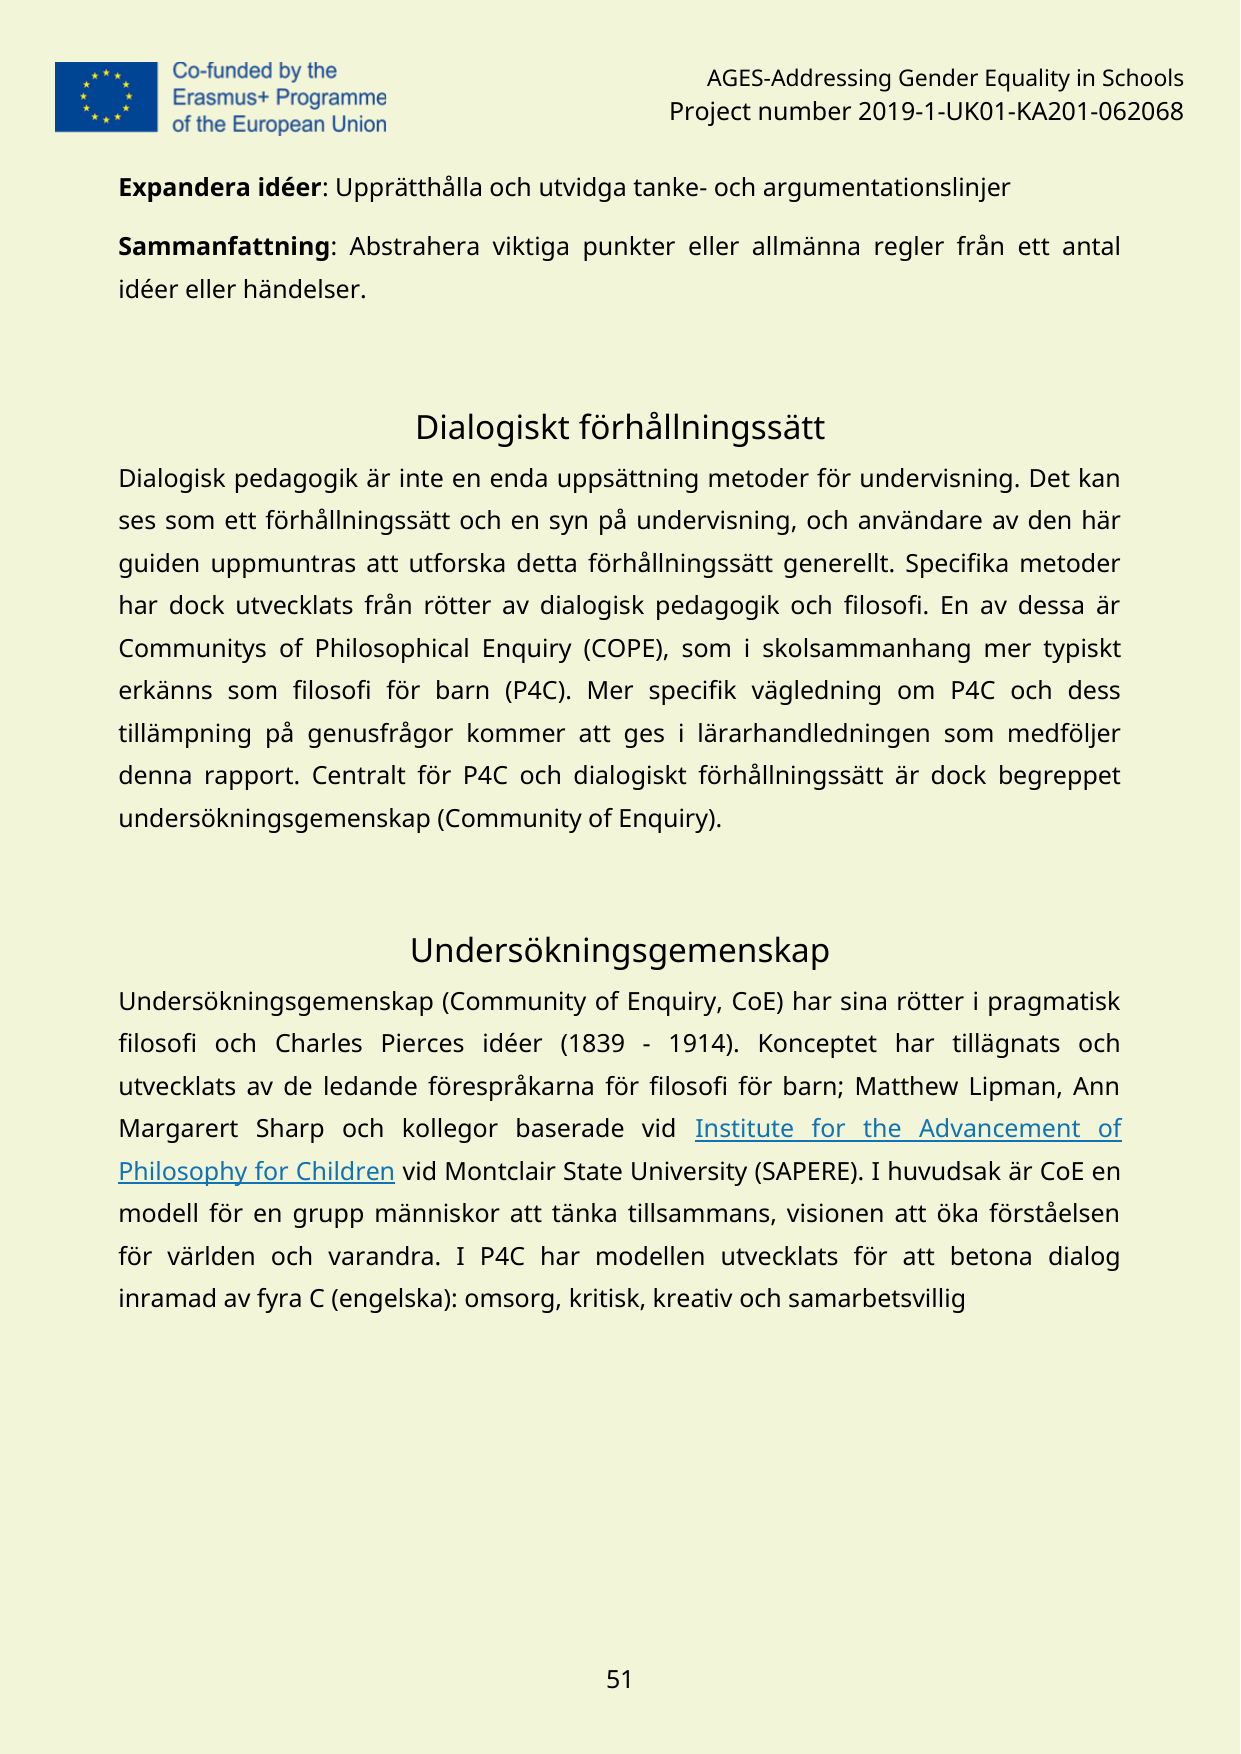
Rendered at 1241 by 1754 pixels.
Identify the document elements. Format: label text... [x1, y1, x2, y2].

text Undersökningsgemenskap (Community of Enquiry, CoE) har sina rötter i pragmatisk filosofi och Charles Pierces idéer (1839 - 1914). Konceptet har tillägnats och utvecklats av de ledande förespråkarna för filosofi för barn; Matthew Lipman, Ann Margarert Sharp och kollegor baserade vid Institute for the Advancement of Philosophy for Children vid Montclair State University (SAPERE). I huvudsak är CoE en modell för en grupp människor att tänka tillsammans, visionen att öka förståelsen för världen och varandra. I P4C har modellen utvecklats för att betona dialog inramad av fyra C (engelska): omsorg, kritisk, kreativ och samarbetsvillig [118, 983, 1122, 1315]
text Expandera idéer: Upprätthålla och utvidga tanke- och argumentationslinjer [118, 169, 1122, 204]
text Sammanfattning: Abstrahera viktiga punkter eller allmänna regler från ett antal idéer eller händelser. [118, 229, 1122, 305]
picture [55, 62, 387, 136]
text Dialogisk pedagogik är inte en enda uppsättning metoder för undervisning. Det kan ses som ett förhållningssätt och en syn på undervisning, och användare av den här guiden uppmuntras att utforska detta förhållningssätt generellt. Specifika metoder har dock utvecklats från rötter av dialogisk pedagogik och filosofi. En av dessa är Communitys of Philosophical Enquiry (COPE), som i skolsammanhang mer typiskt erkänns som filosofi för barn (P4C). Mer specifik vägledning om P4C och dess tillämpning på genusfrågor kommer att ges i lärarhandledningen som medföljer denna rapport. Centralt för P4C och dialogiskt förhållningssätt är dock begreppet undersökningsgemenskap (Community of Enquiry). [118, 460, 1122, 834]
subtitle Undersökningsgemenskap [118, 927, 1122, 972]
subtitle Dialogiskt förhållningssätt [118, 404, 1122, 449]
